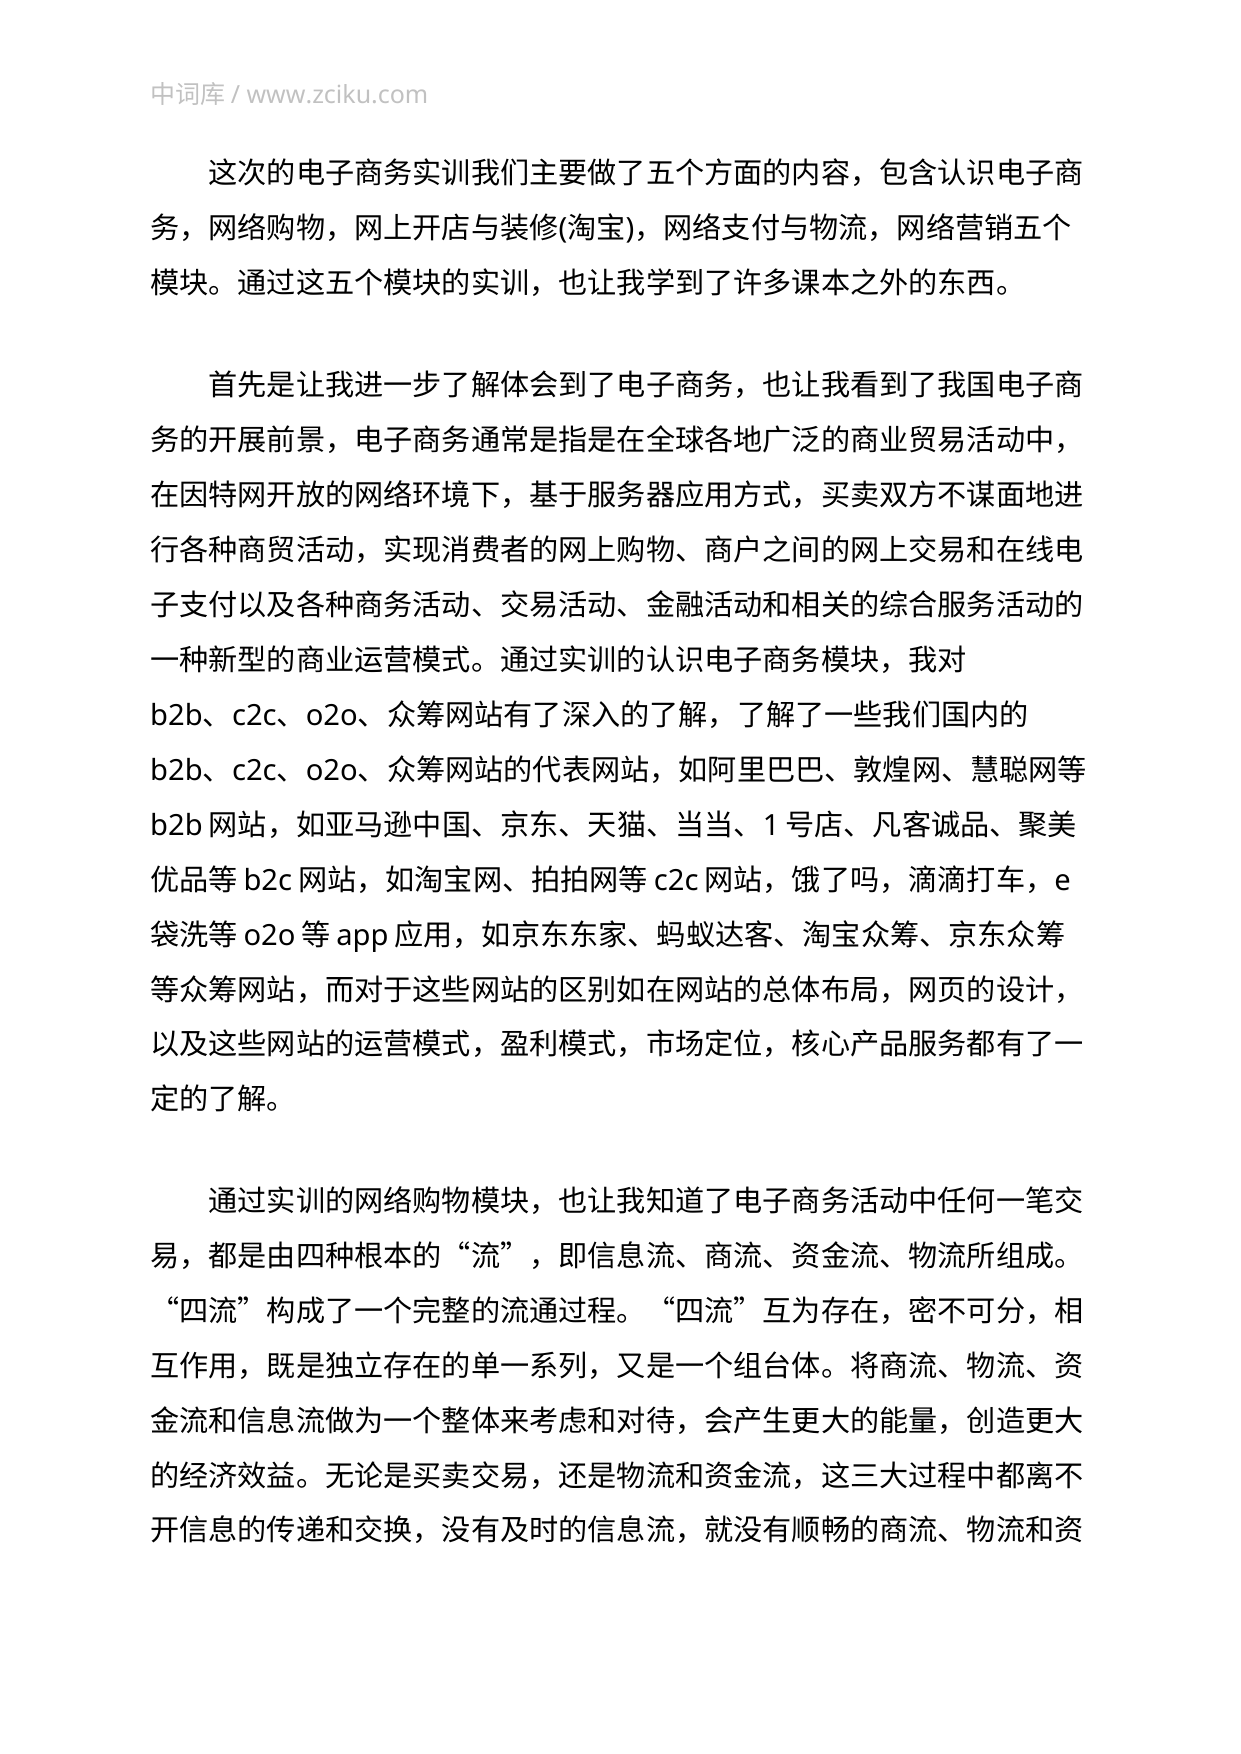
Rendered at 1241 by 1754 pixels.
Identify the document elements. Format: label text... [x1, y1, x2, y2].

text 这次的电子商务实训我们主要做了五个方面的内容，包含认识电子商务，网络购物，网上开店与装修(淘宝)，网络支付与物流，网络营销五个模块。通过这五个模块的实训，也让我学到了许多课本之外的东西。 [150, 150, 1090, 302]
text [150, 1178, 1090, 1549]
text 首先是让我进一步了解体会到了电子商务，也让我看到了我国电子商务的开展前景，电子商务通常是指是在全球各地广泛的商业贸易活动中，在因特网开放的网络环境下，基于服务器应用方式，买卖双方不谋面地进行各种商贸活动，实现消费者的网上购物、商户之间的网上交易和在线电子支付以及各种商务活动、交易活动、金融活动和相关的综合服务活动的一种新型的商业运营模式。通过实训的认识电子商务模块，我对b2b、c2c、o2o、众筹网站有了深入的了解，了解了一些我们国内的b2b、c2c、o2o、众筹网站的代表网站，如阿里巴巴、敦煌网、慧聪网等b2b网站，如亚马逊中国、京东、天猫、当当、1号店、凡客诚品、聚美优品等b2c网站，如淘宝网、拍拍网等c2c网站，饿了吗，滴滴打车，e袋洗等o2o等app应用，如京东东家、蚂蚁达客、淘宝众筹、京东众筹等众筹网站，而对于这些网站的区别如在网站的总体布局，网页的设计，以及这些网站的运营模式，盈利模式，市场定位，核心产品服务都有了一定的了解。 [150, 362, 1090, 1118]
